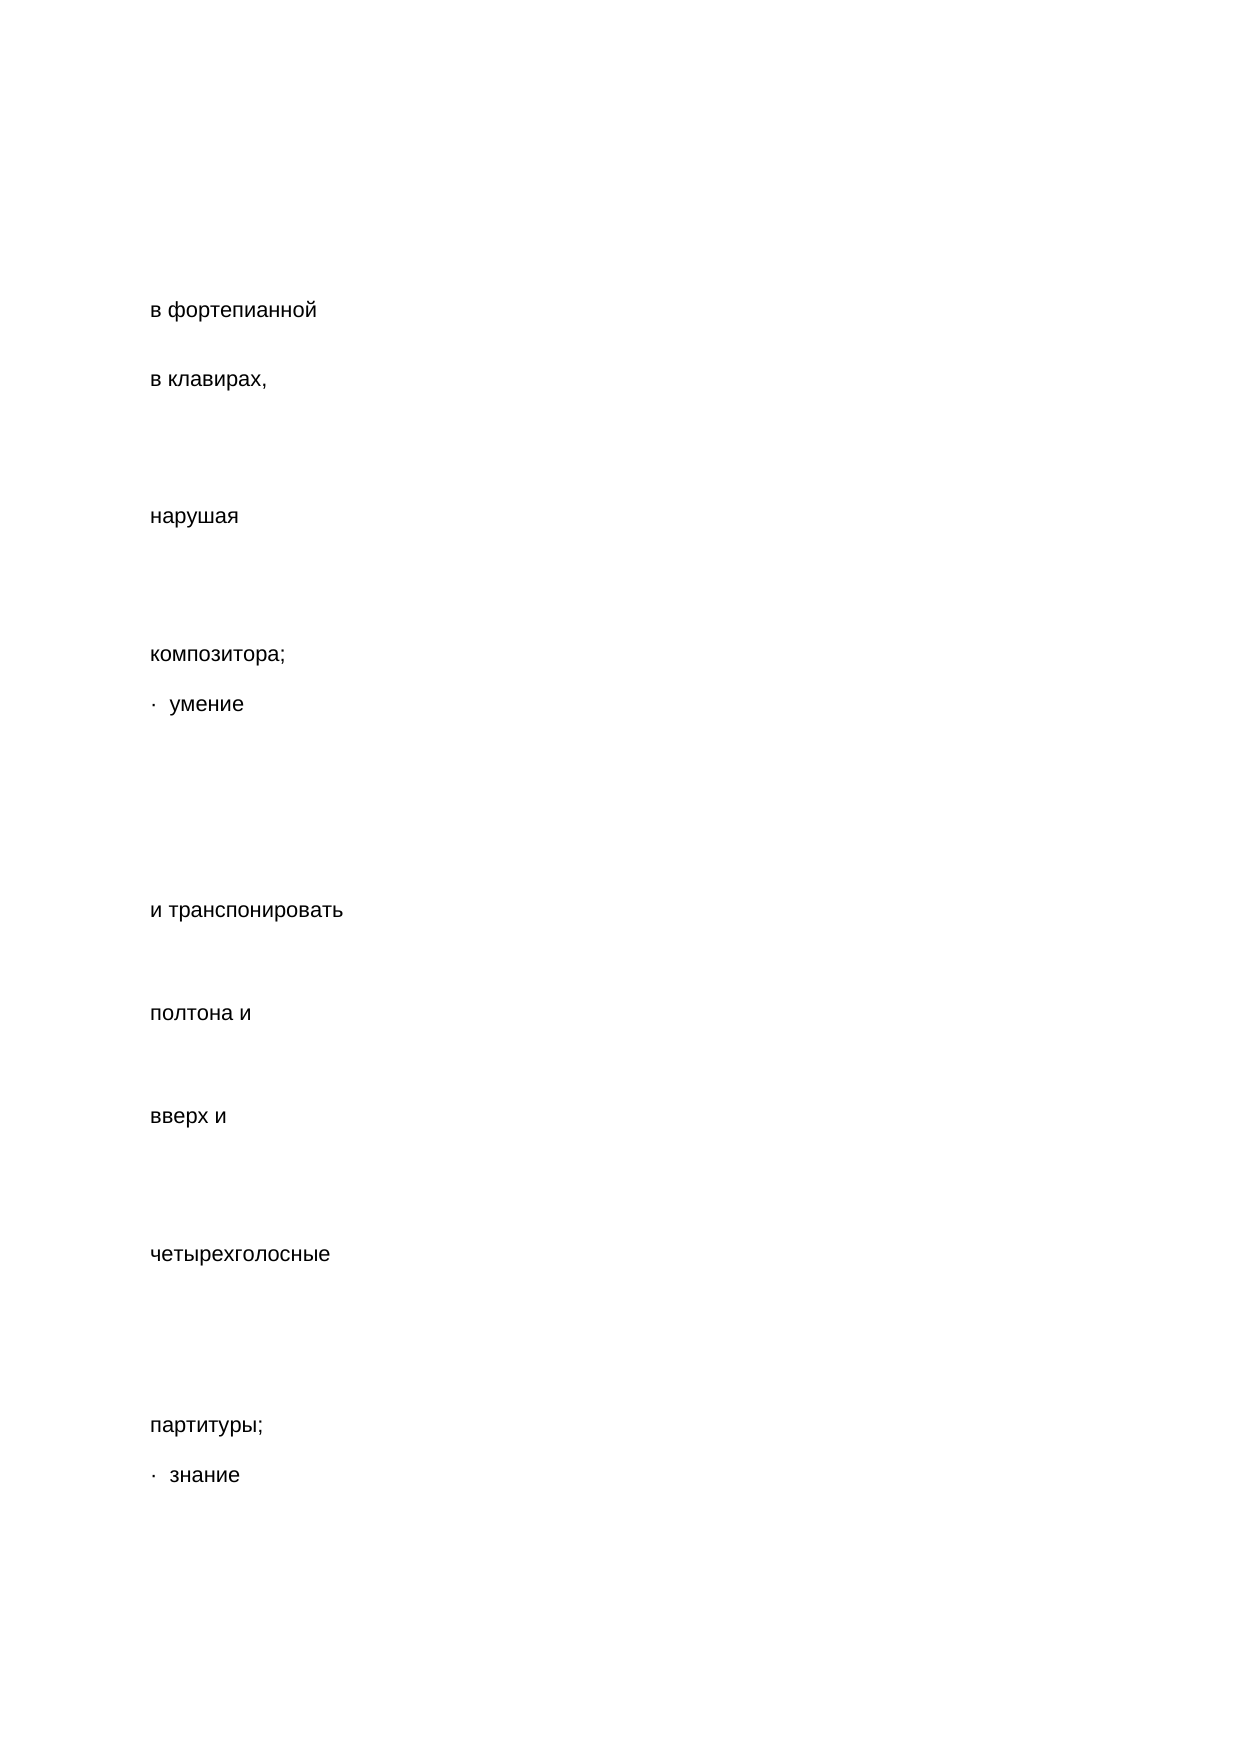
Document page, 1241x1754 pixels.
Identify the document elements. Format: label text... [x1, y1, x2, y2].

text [150, 1453, 1090, 1591]
text · умение производитель и транспонировать разделении полтона и заключение вверх и степени четырехголосные поставка партитуры; [150, 681, 1090, 1437]
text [150, 150, 1090, 666]
